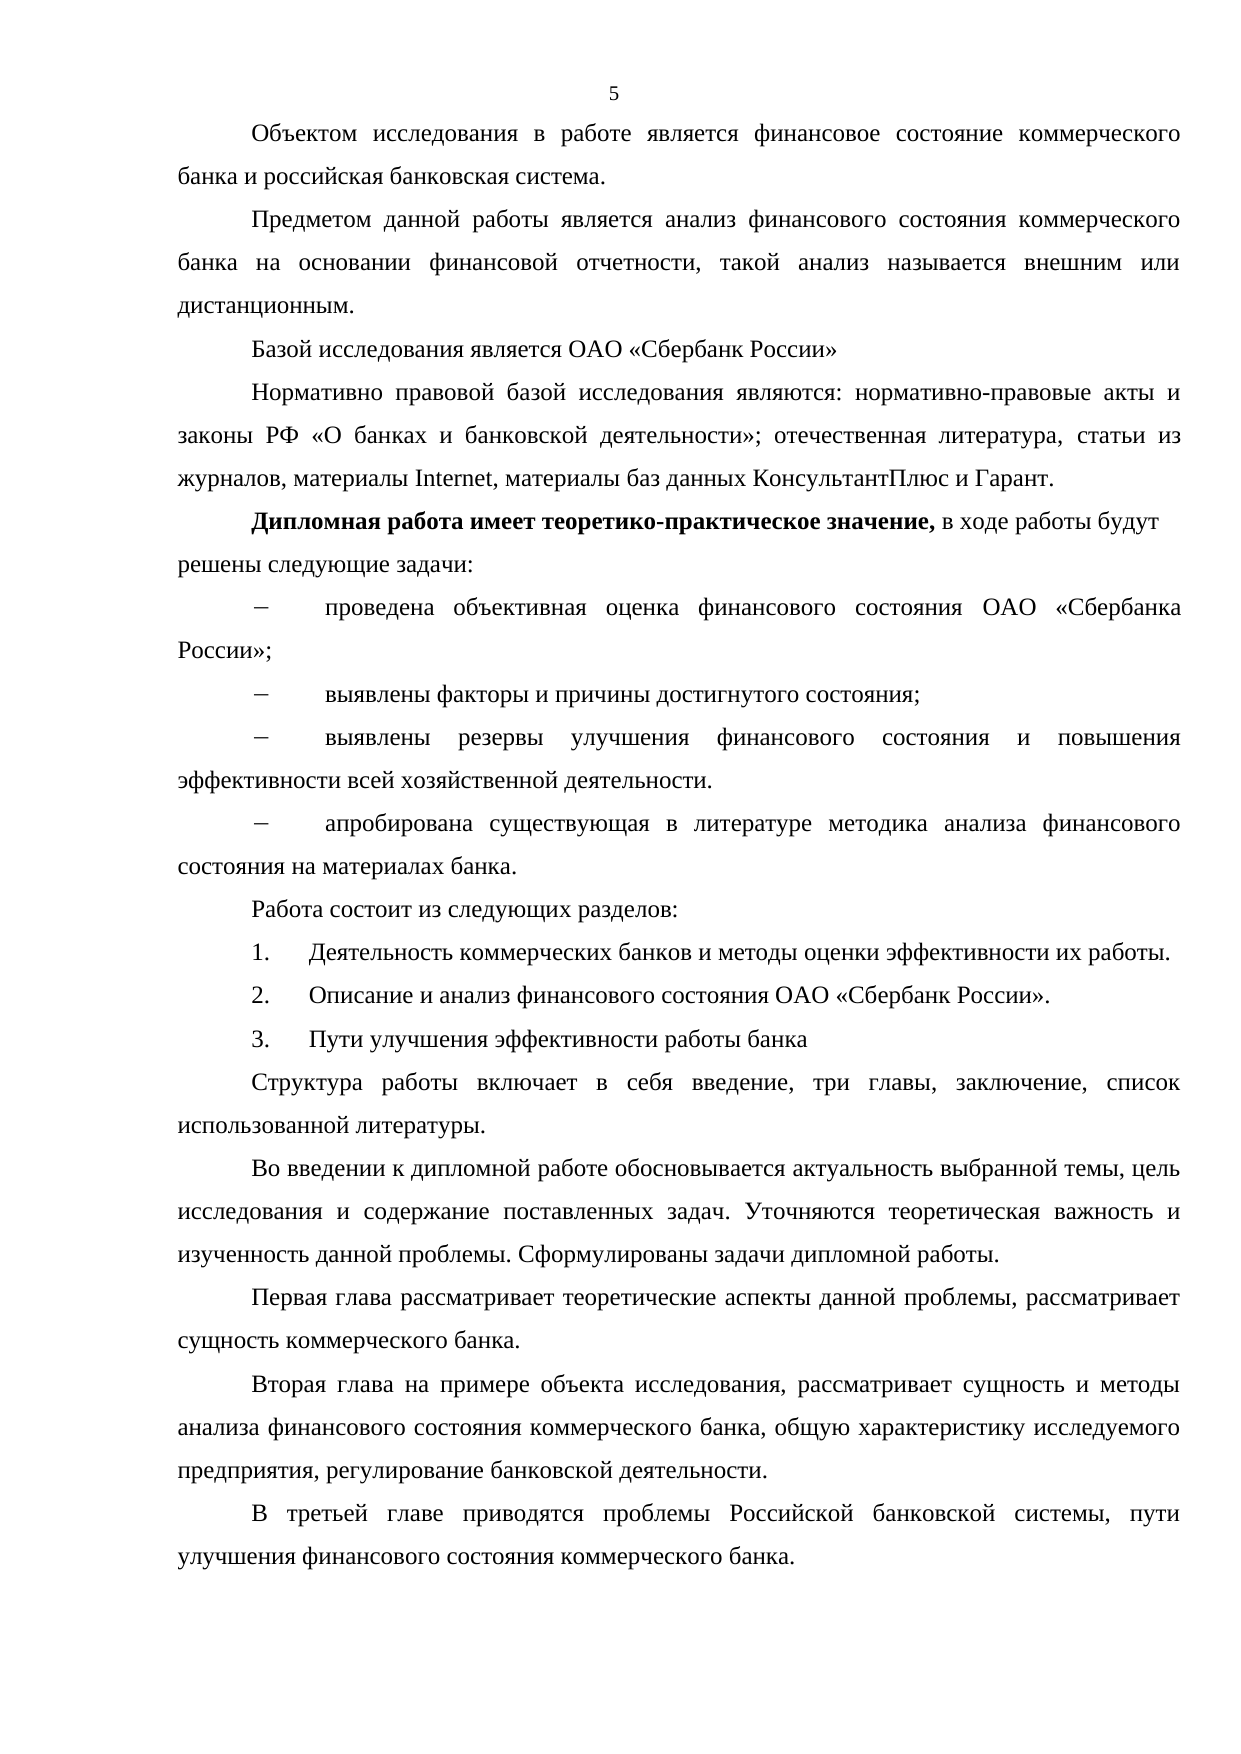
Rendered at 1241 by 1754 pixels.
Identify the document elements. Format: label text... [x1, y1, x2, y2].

text Вторая глава на примере объекта исследования, рассматривает сущность и методы анализа финансового состояния коммерческого банка, общую характеристику исследуемого предприятия, регулирование банковской деятельности. [177, 1369, 1181, 1484]
list выявлены факторы и причины достигнутого состояния; [177, 679, 1181, 707]
text Дипломная работа имеет теоретико-практическое значение, в ходе работы будут решены следующие задачи: [177, 506, 1181, 578]
text Базой исследования является ОАО «Сбербанк России» [177, 334, 1181, 362]
list проведена объективная оценка финансового состояния ОАО «Сбербанка России»; [177, 592, 1181, 664]
text Объектом исследования в работе является финансовое состояние коммерческого банка и российская банковская система. [177, 118, 1181, 190]
text В третьей главе приводятся проблемы Российской банковской системы, пути улучшения финансового состояния коммерческого банка. [177, 1498, 1181, 1570]
text Во введении к дипломной работе обосновывается актуальность выбранной темы, цель исследования и содержание поставленных задач. Уточняются теоретическая важность и изученность данной проблемы. Сформулированы задачи дипломной работы. [177, 1153, 1181, 1268]
text Нормативно правовой базой исследования являются: нормативно-правовые акты и законы РФ «О банках и банковской деятельности»; отечественная литература, статьи из журналов, материалы Internet, материалы баз данных КонсультантПлюс и Гарант. [177, 377, 1181, 492]
list Пути улучшения эффективности работы банка [177, 1024, 1181, 1052]
text Работа состоит из следующих разделов: [177, 894, 1181, 923]
list Описание и анализ финансового состояния ОАО «Сбербанк России». [177, 981, 1181, 1009]
list Деятельность коммерческих банков и методы оценки эффективности их работы. [177, 937, 1181, 966]
text Первая глава рассматривает теоретические аспекты данной проблемы, рассматривает сущность коммерческого банка. [177, 1282, 1181, 1354]
text Структура работы включает в себя введение, три главы, заключение, список использованной литературы. [177, 1067, 1181, 1139]
list апробирована существующая в литературе методика анализа финансового состояния на материалах банка. [177, 808, 1181, 880]
text Предметом данной работы является анализ финансового состояния коммерческого банка на основании финансовой отчетности, такой анализ называется внешним или дистанционным. [177, 204, 1181, 319]
list выявлены резервы улучшения финансового состояния и повышения эффективности всей хозяйственной деятельности. [177, 722, 1181, 794]
